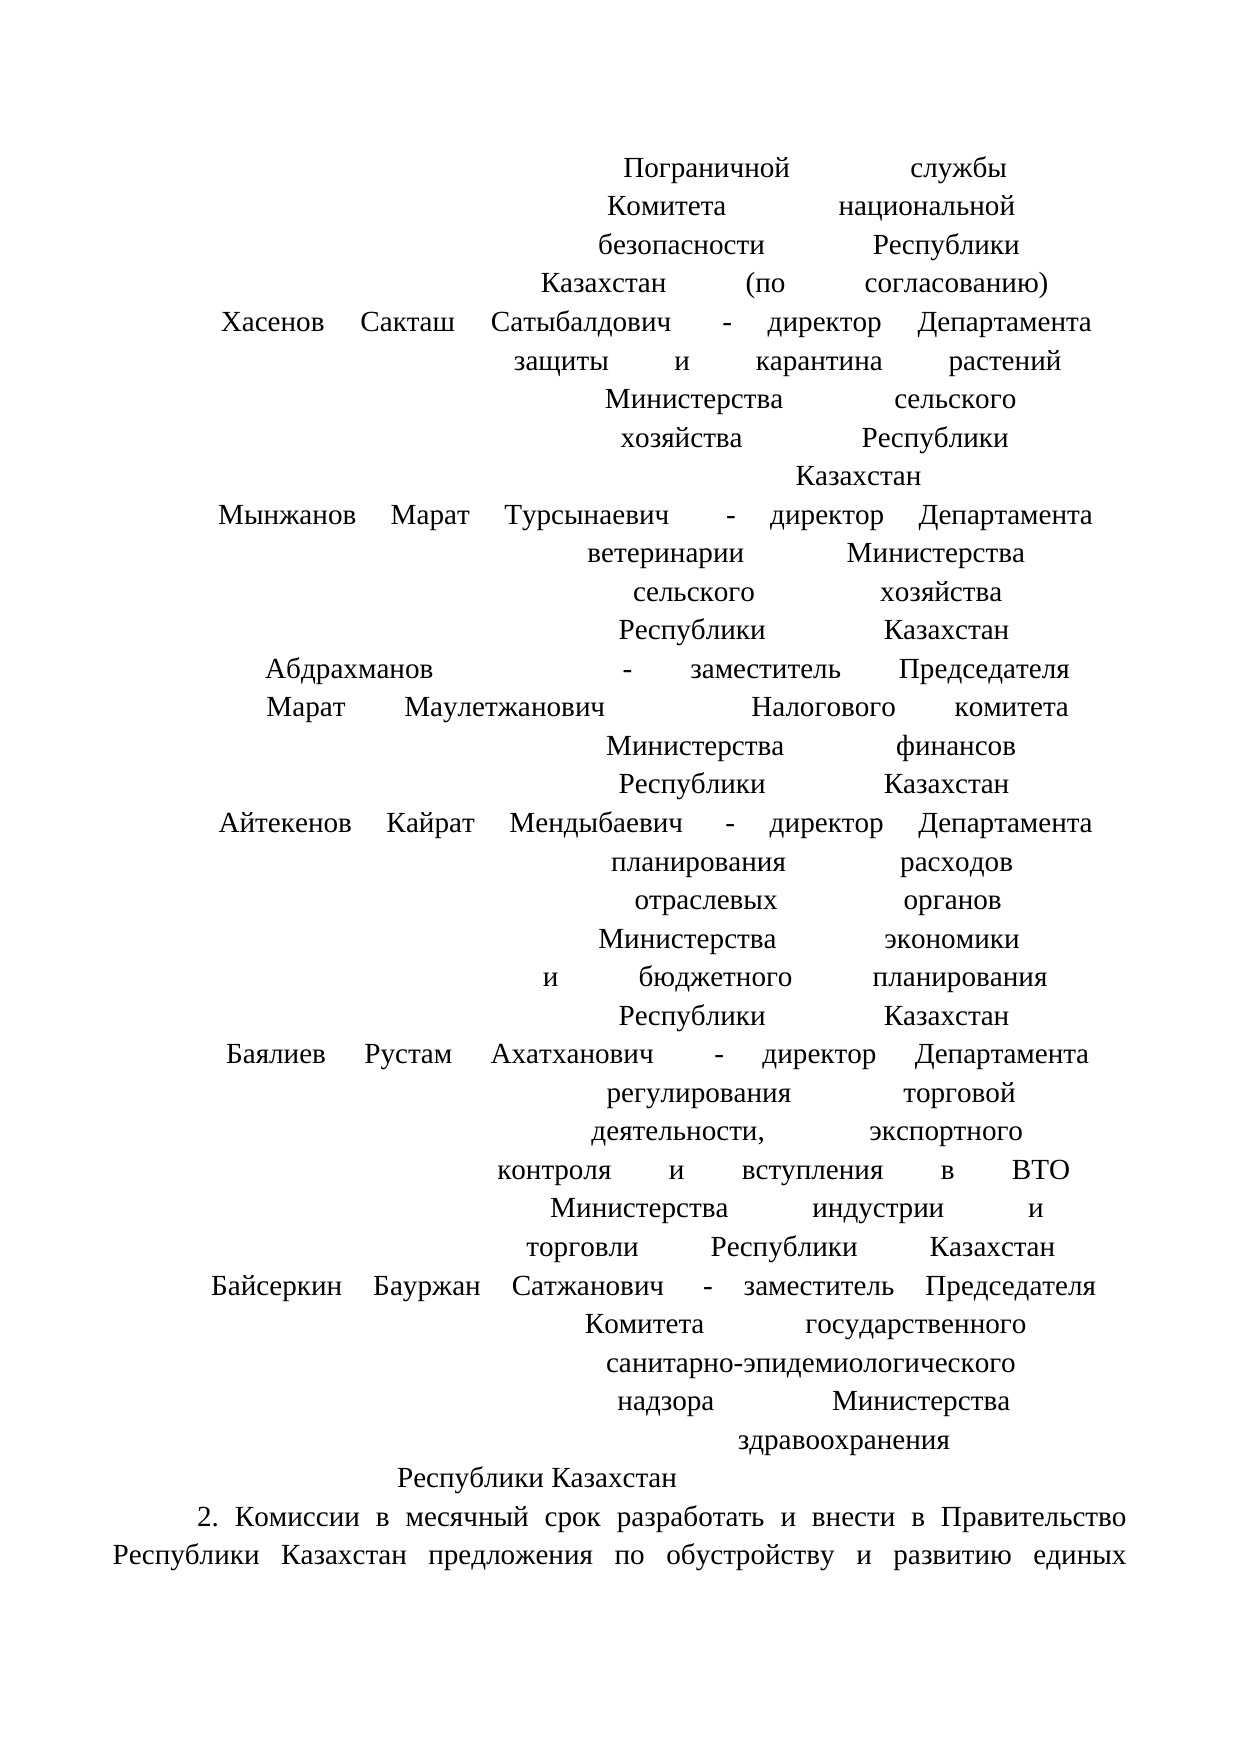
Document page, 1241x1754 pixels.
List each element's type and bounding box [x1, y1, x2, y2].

text [112, 1499, 1128, 1571]
text [112, 150, 1128, 1494]
